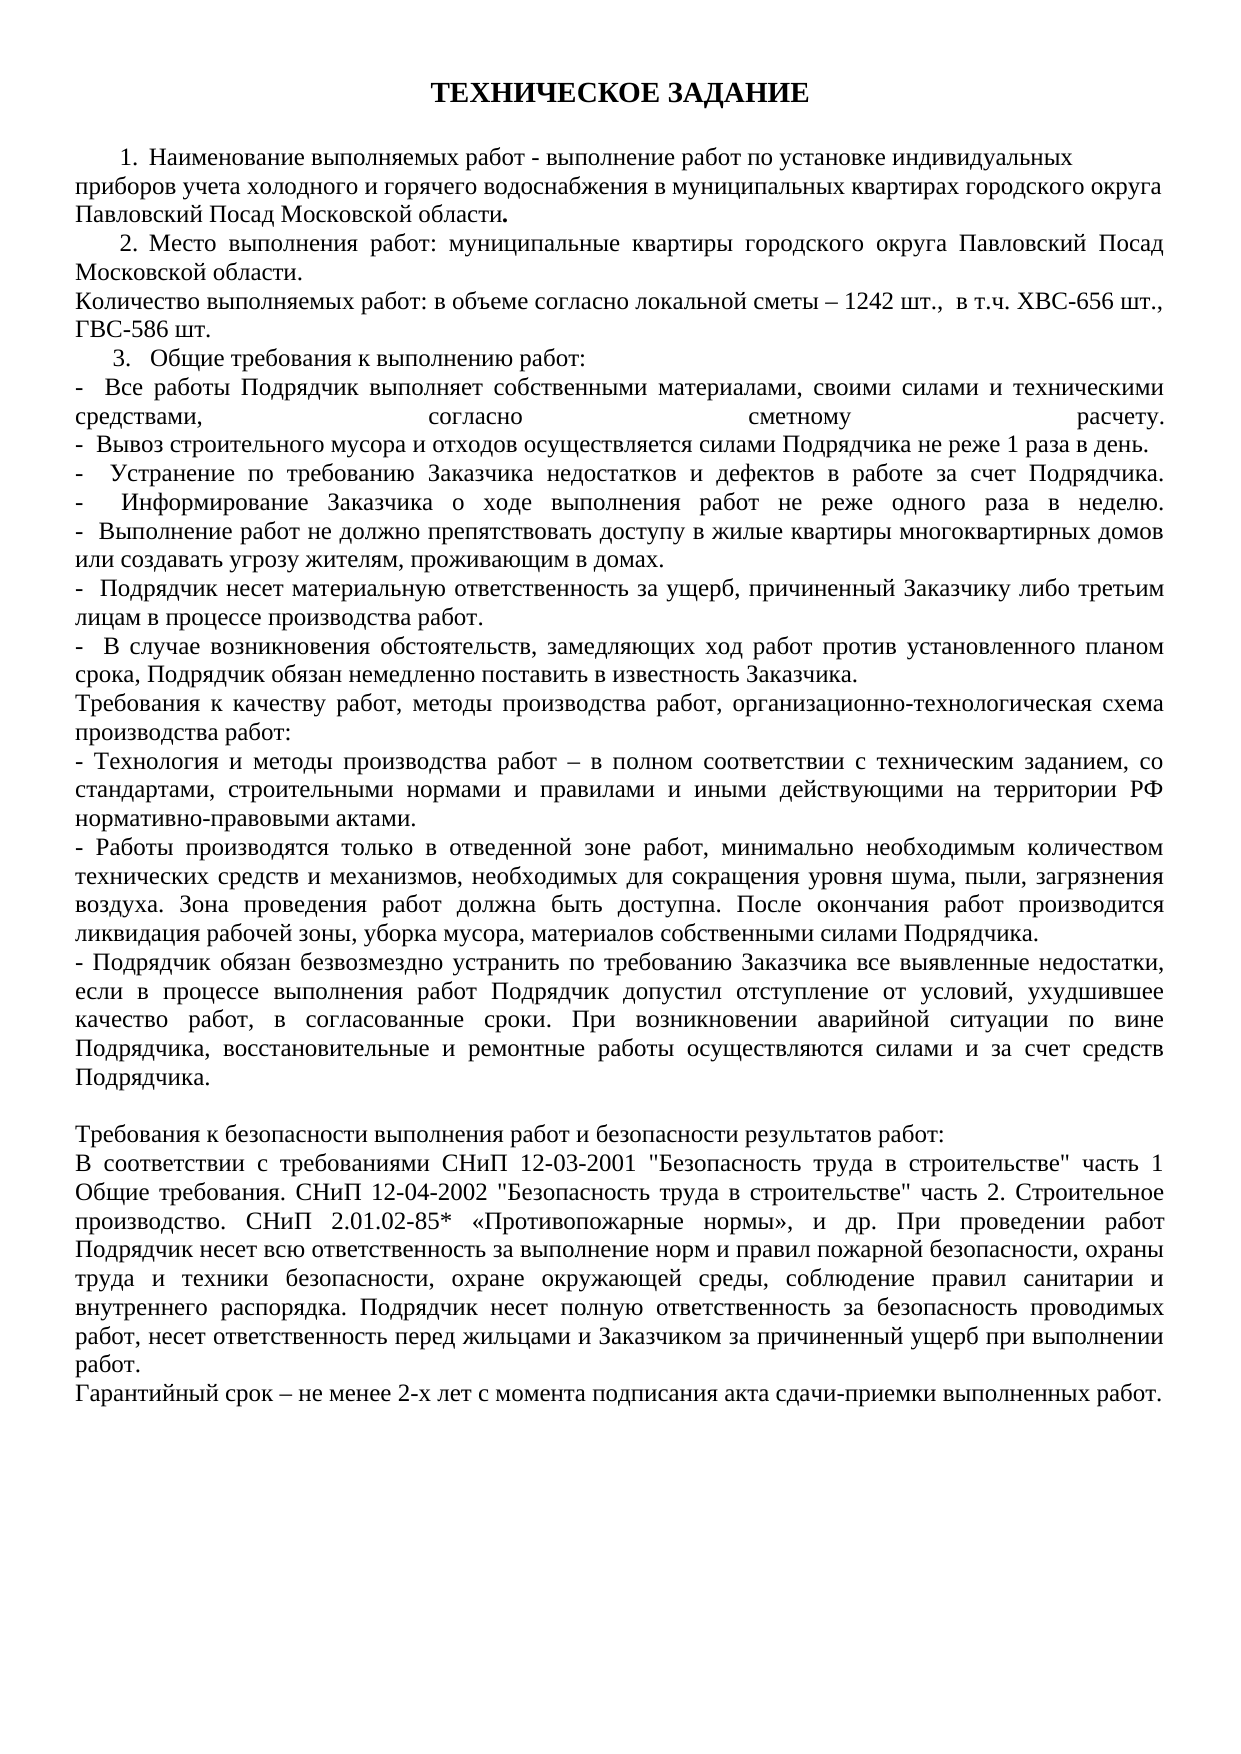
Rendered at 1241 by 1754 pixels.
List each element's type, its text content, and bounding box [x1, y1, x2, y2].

list Наименование выполняемых работ - выполнение работ по установке индивидуальных приборов учета холодного и горячего водоснабжения в муниципальных квартирах городского округа Павловский Посад Московской области. [75, 142, 1165, 228]
list Общие требования к выполнению работ: [112, 343, 1165, 372]
text Количество выполняемых работ: в объеме согласно локальной сметы – 1242 шт., в т.ч. ХВС-656 шт., ГВС-586 шт. [75, 286, 1165, 343]
text - В случае возникновения обстоятельств, замедляющих ход работ против установленного планом срока, Подрядчик обязан немедленно поставить в известность Заказчика. [75, 631, 1165, 688]
text Требования к безопасности выполнения работ и безопасности результатов работ: [75, 1119, 1165, 1148]
list Место выполнения работ: муниципальные квартиры городского округа Павловский Посад Московской области. [75, 228, 1165, 286]
text ТЕХНИЧЕСКОЕ ЗАДАНИЕ [75, 75, 1165, 108]
text В соответствии с требованиями СНиП 12-03-2001 "Безопасность труда в строительстве" часть 1 Общие требования. СНиП 12-04-2002 "Безопасность труда в строительстве" часть 2. Строительное производство. СНиП 2.01.02-85* «Противопожарные нормы», и др. При проведении работ Подрядчик несет всю ответственность за выполнение норм и правил пожарной безопасности, охраны труда и техники безопасности, охране окружающей среды, соблюдение правил санитарии и внутреннего распорядка. Подрядчик несет полную ответственность за безопасность проводимых работ, несет ответственность перед жильцами и Заказчиком за причиненный ущерб при выполнении работ. [75, 1148, 1165, 1378]
text - Технология и методы производства работ – в полном соответствии с техническим заданием, со стандартами, строительными нормами и правилами и иными действующими на территории РФ нормативно-правовыми актами. [75, 746, 1165, 832]
text - Все работы Подрядчик выполняет собственными материалами, своими силами и техническими средствами, согласно сметному расчету. - Вывоз строительного мусора и отходов осуществляется силами Подрядчика не реже 1 раза в день. [75, 372, 1165, 458]
text - Работы производятся только в отведенной зоне работ, минимально необходимым количеством технических средств и механизмов, необходимых для сокращения уровня шума, пыли, загрязнения воздуха. Зона проведения работ должна быть доступна. После окончания работ производится ликвидация рабочей зоны, уборка мусора, материалов собственными силами Подрядчика. [75, 832, 1165, 947]
text - Устранение по требованию Заказчика недостатков и дефектов в работе за счет Подрядчика. - Информирование Заказчика о ходе выполнения работ не реже одного раза в неделю. - Выполнение работ не должно препятствовать доступу в жилые квартиры многоквартирных домов или создавать угрозу жителям, проживающим в домах. [75, 458, 1165, 573]
text - Подрядчик обязан безвозмездно устранить по требованию Заказчика все выявленные недостатки, если в процессе выполнения работ Подрядчик допустил отступление от условий, ухудшившее качество работ, в согласованные сроки. При возникновении аварийной ситуации по вине Подрядчика, восстановительные и ремонтные работы осуществляются силами и за счет средств Подрядчика. [75, 947, 1165, 1091]
text - Подрядчик несет материальную ответственность за ущерб, причиненный Заказчику либо третьим лицам в процессе производства работ. [75, 573, 1165, 631]
text Гарантийный срок – не менее 2-х лет с момента подписания акта сдачи-приемки выполненных работ. [75, 1378, 1165, 1407]
text Требования к качеству работ, методы производства работ, организационно-технологическая схема производства работ: [75, 688, 1165, 746]
